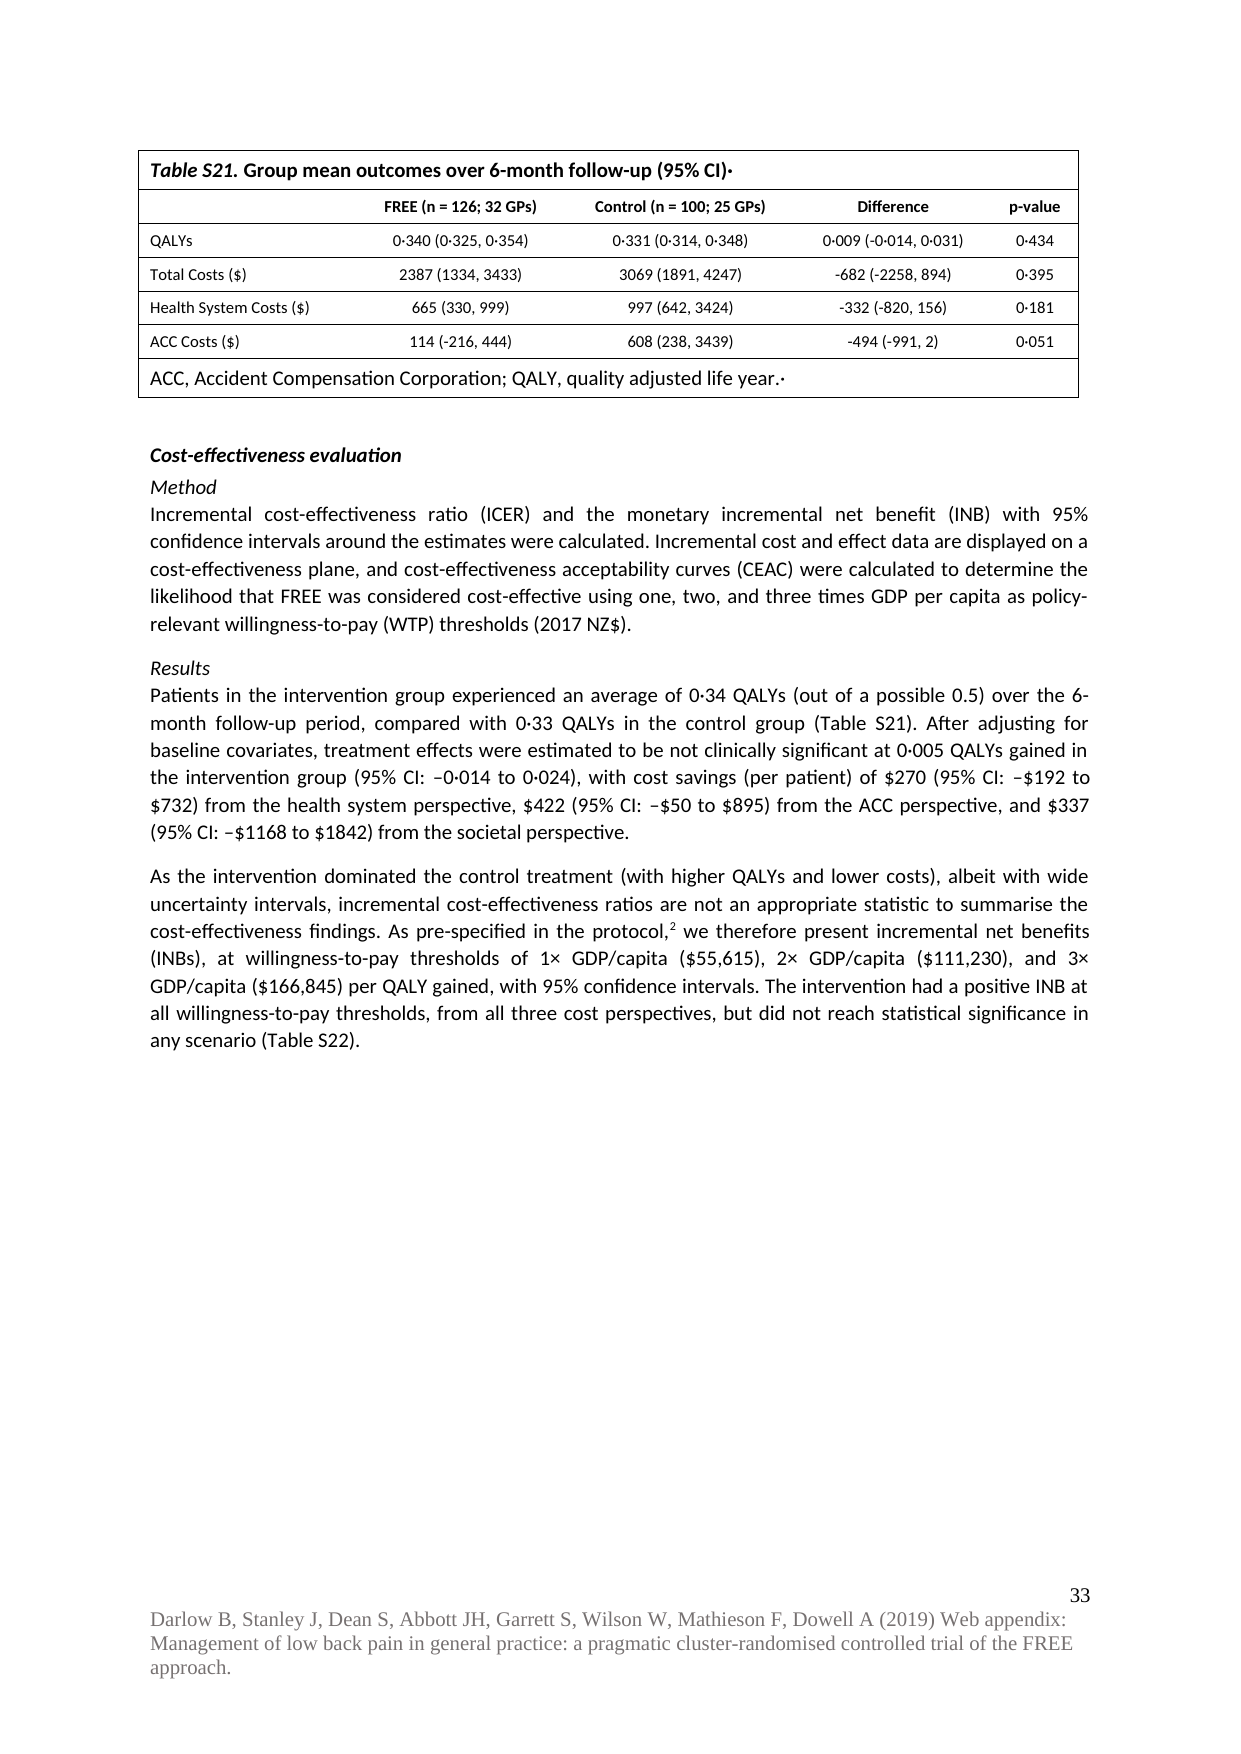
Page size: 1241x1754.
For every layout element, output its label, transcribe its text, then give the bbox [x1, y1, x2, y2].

table_cell -332 (-820, 156) [796, 292, 991, 324]
table_cell 0·331 (0·314, 0·348) [565, 224, 796, 257]
subtitle Method [150, 474, 1090, 499]
table_cell Control (n = 100; 25 GPs) [565, 190, 796, 223]
table_cell p-value [991, 190, 1078, 223]
table_cell 608 (238, 3439) [565, 325, 796, 358]
table_cell [139, 190, 356, 223]
table_cell 114 (-216, 444) [356, 325, 565, 358]
table_cell Difference [796, 190, 991, 223]
table_cell -682 (-2258, 894) [796, 258, 991, 291]
table_cell -494 (-991, 2) [796, 325, 991, 358]
text Patients in the intervention group experienced an average of 0·34 QALYs (out of a possible 0.5) over the 6-month follow-up period, compared with 0·33 QALYs in the control group (Table S21). After adjusting for baseline covariates, treatment effects were estimated to be not clinically significant at 0·005 QALYs gained in the intervention group (95% CI: –0·014 to 0·024), with cost savings (per patient) of $270 (95% CI: –$192 to $732) from the health system perspective, $422 (95% CI: –$50 to $895) from the ACC perspective, and $337 (95% CI: –$1168 to $1842) from the societal perspective. [150, 682, 1090, 845]
subtitle Cost-effectiveness evaluation [150, 442, 1090, 468]
table_cell 3069 (1891, 4247) [565, 258, 796, 291]
table_cell ACC Costs ($) [139, 325, 356, 358]
table_cell QALYs [139, 224, 356, 257]
table_cell 0·340 (0·325, 0·354) [356, 224, 565, 257]
text Incremental cost-effectiveness ratio (ICER) and the monetary incremental net benefit (INB) with 95% confidence intervals around the estimates were calculated. Incremental cost and effect data are displayed on a cost-effectiveness plane, and cost-effectiveness acceptability curves (CEAC) were calculated to determine the likelihood that FREE was considered cost-effective using one, two, and three times GDP per capita as policy-relevant willingness-to-pay (WTP) thresholds (2017 NZ$). [150, 501, 1090, 636]
table_cell Total Costs ($) [139, 258, 356, 291]
table_cell 0·051 [991, 325, 1078, 358]
table_cell 0·181 [991, 292, 1078, 324]
table_header Table S21. Group mean outcomes over 6-month follow-up (95% CI)· [139, 151, 1078, 189]
table_cell 0·009 (-0·014, 0·031) [796, 224, 991, 257]
table_cell Health System Costs ($) [139, 292, 356, 324]
subtitle Results [150, 655, 1090, 680]
table_cell FREE (n = 126; 32 GPs) [356, 190, 565, 223]
text As the intervention dominated the control treatment (with higher QALYs and lower costs), albeit with wide uncertainty intervals, incremental cost-effectiveness ratios are not an appropriate statistic to summarise the cost-effectiveness findings. As pre-specified in the protocol,2 we therefore present incremental net benefits (INBs), at willingness-to-pay thresholds of 1× GDP/capita ($55,615), 2× GDP/capita ($111,230), and 3× GDP/capita ($166,845) per QALY gained, with 95% confidence intervals. The intervention had a positive INB at all willingness-to-pay thresholds, from all three cost perspectives, but did not reach statistical significance in any scenario (Table S22). [150, 863, 1090, 1053]
table_cell 665 (330, 999) [356, 292, 565, 324]
table_cell 997 (642, 3424) [565, 292, 796, 324]
table_cell ACC, Accident Compensation Corporation; QALY, quality adjusted life year.· [139, 359, 1078, 397]
table_cell 0·434 [991, 224, 1078, 257]
table_cell 2387 (1334, 3433) [356, 258, 565, 291]
table_cell 0·395 [991, 258, 1078, 291]
